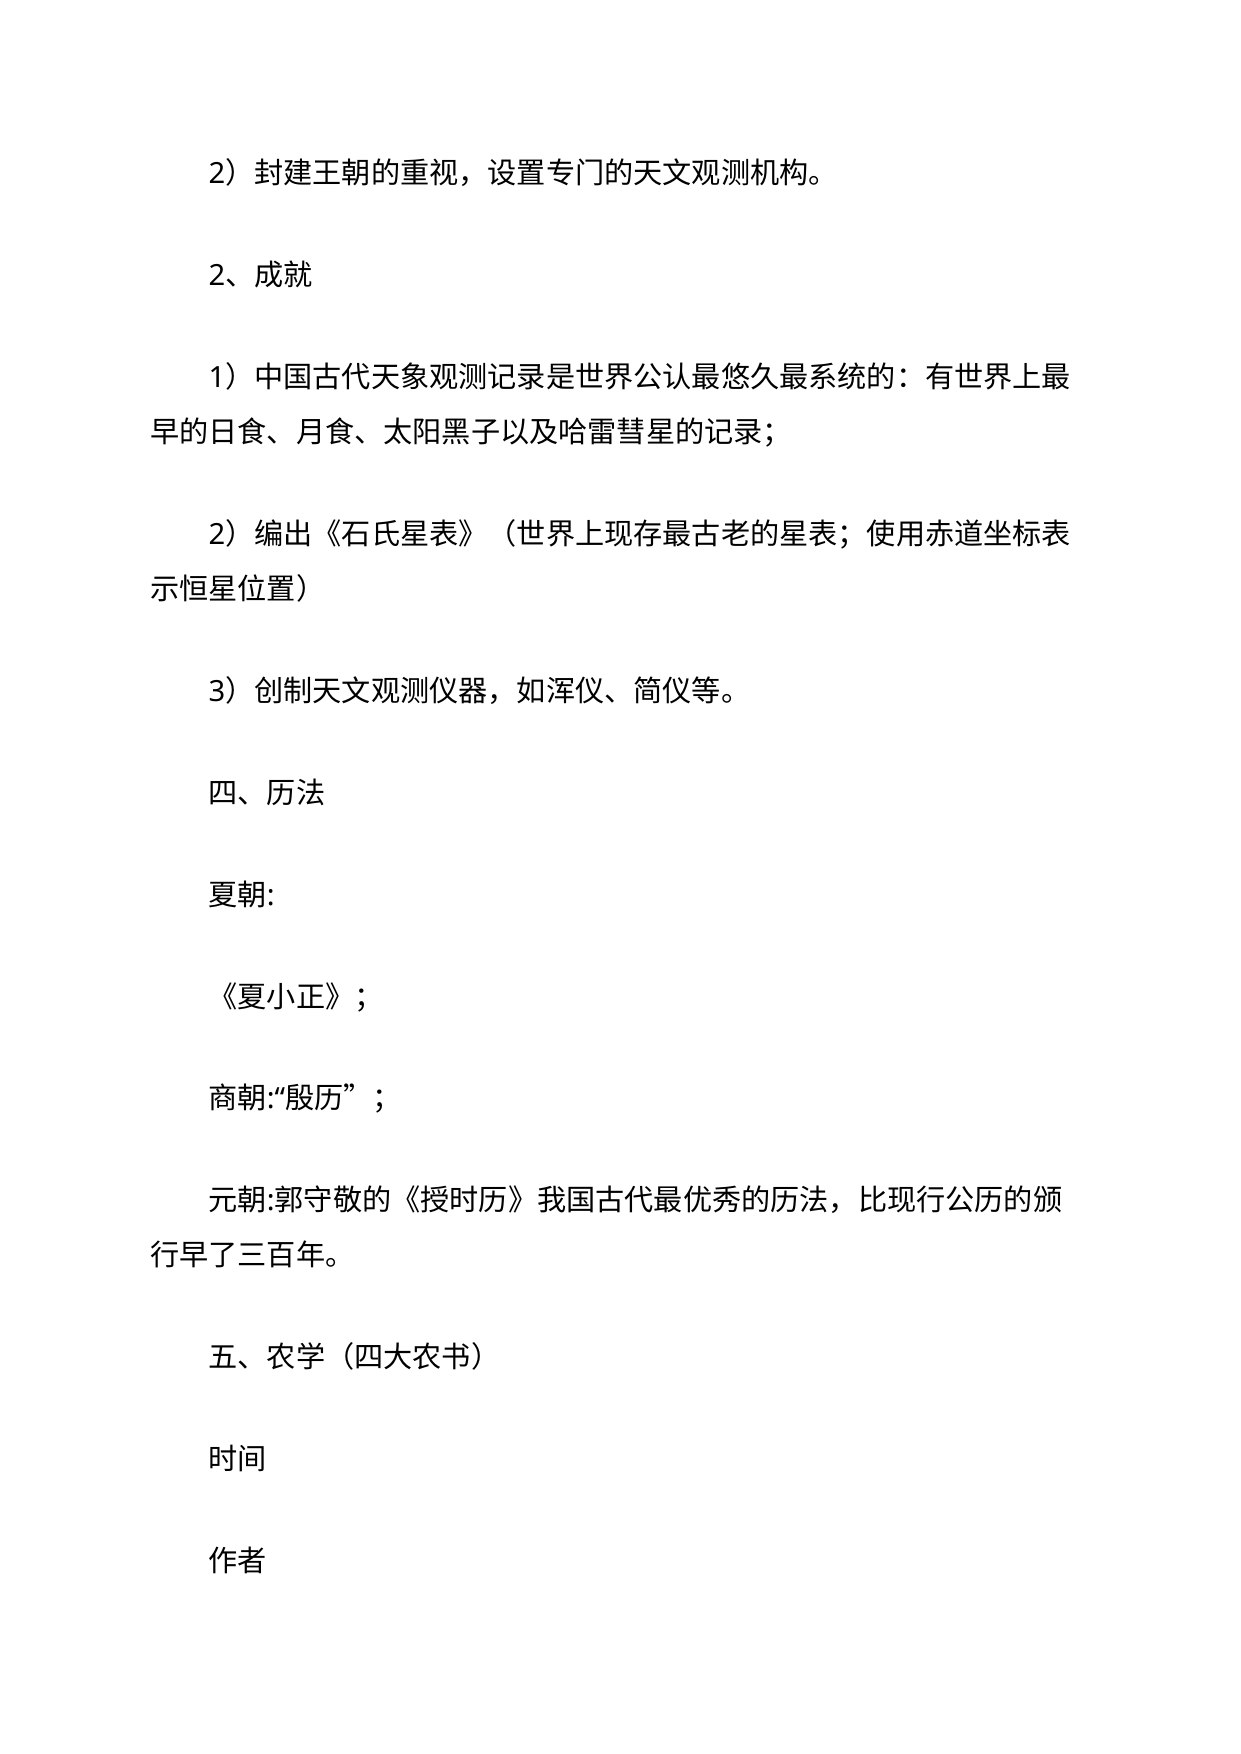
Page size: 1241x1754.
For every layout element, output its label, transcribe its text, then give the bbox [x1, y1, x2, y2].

text 时间 [150, 1436, 1090, 1478]
text 2）封建王朝的重视，设置专门的天文观测机构。 [150, 150, 1090, 192]
text 2、成就 [150, 252, 1090, 294]
text 夏朝: [150, 871, 1090, 914]
text 商朝:“殷历”； [150, 1075, 1090, 1117]
text 五、农学（四大农书） [150, 1334, 1090, 1376]
text 1）中国古代天象观测记录是世界公认最悠久最系统的：有世界上最早的日食、月食、太阳黑子以及哈雷彗星的记录； [150, 354, 1090, 451]
text 作者 [150, 1537, 1090, 1579]
text 《夏小正》； [150, 973, 1090, 1016]
text 元朝:郭守敬的《授时历》我国古代最优秀的历法，比现行公历的颁行早了三百年。 [150, 1177, 1090, 1274]
text 3）创制天文观测仪器，如浑仪、简仪等。 [150, 667, 1090, 710]
text 四、历法 [150, 769, 1090, 812]
text 2）编出《石氏星表》（世界上现存最古老的星表；使用赤道坐标表示恒星位置） [150, 511, 1090, 608]
